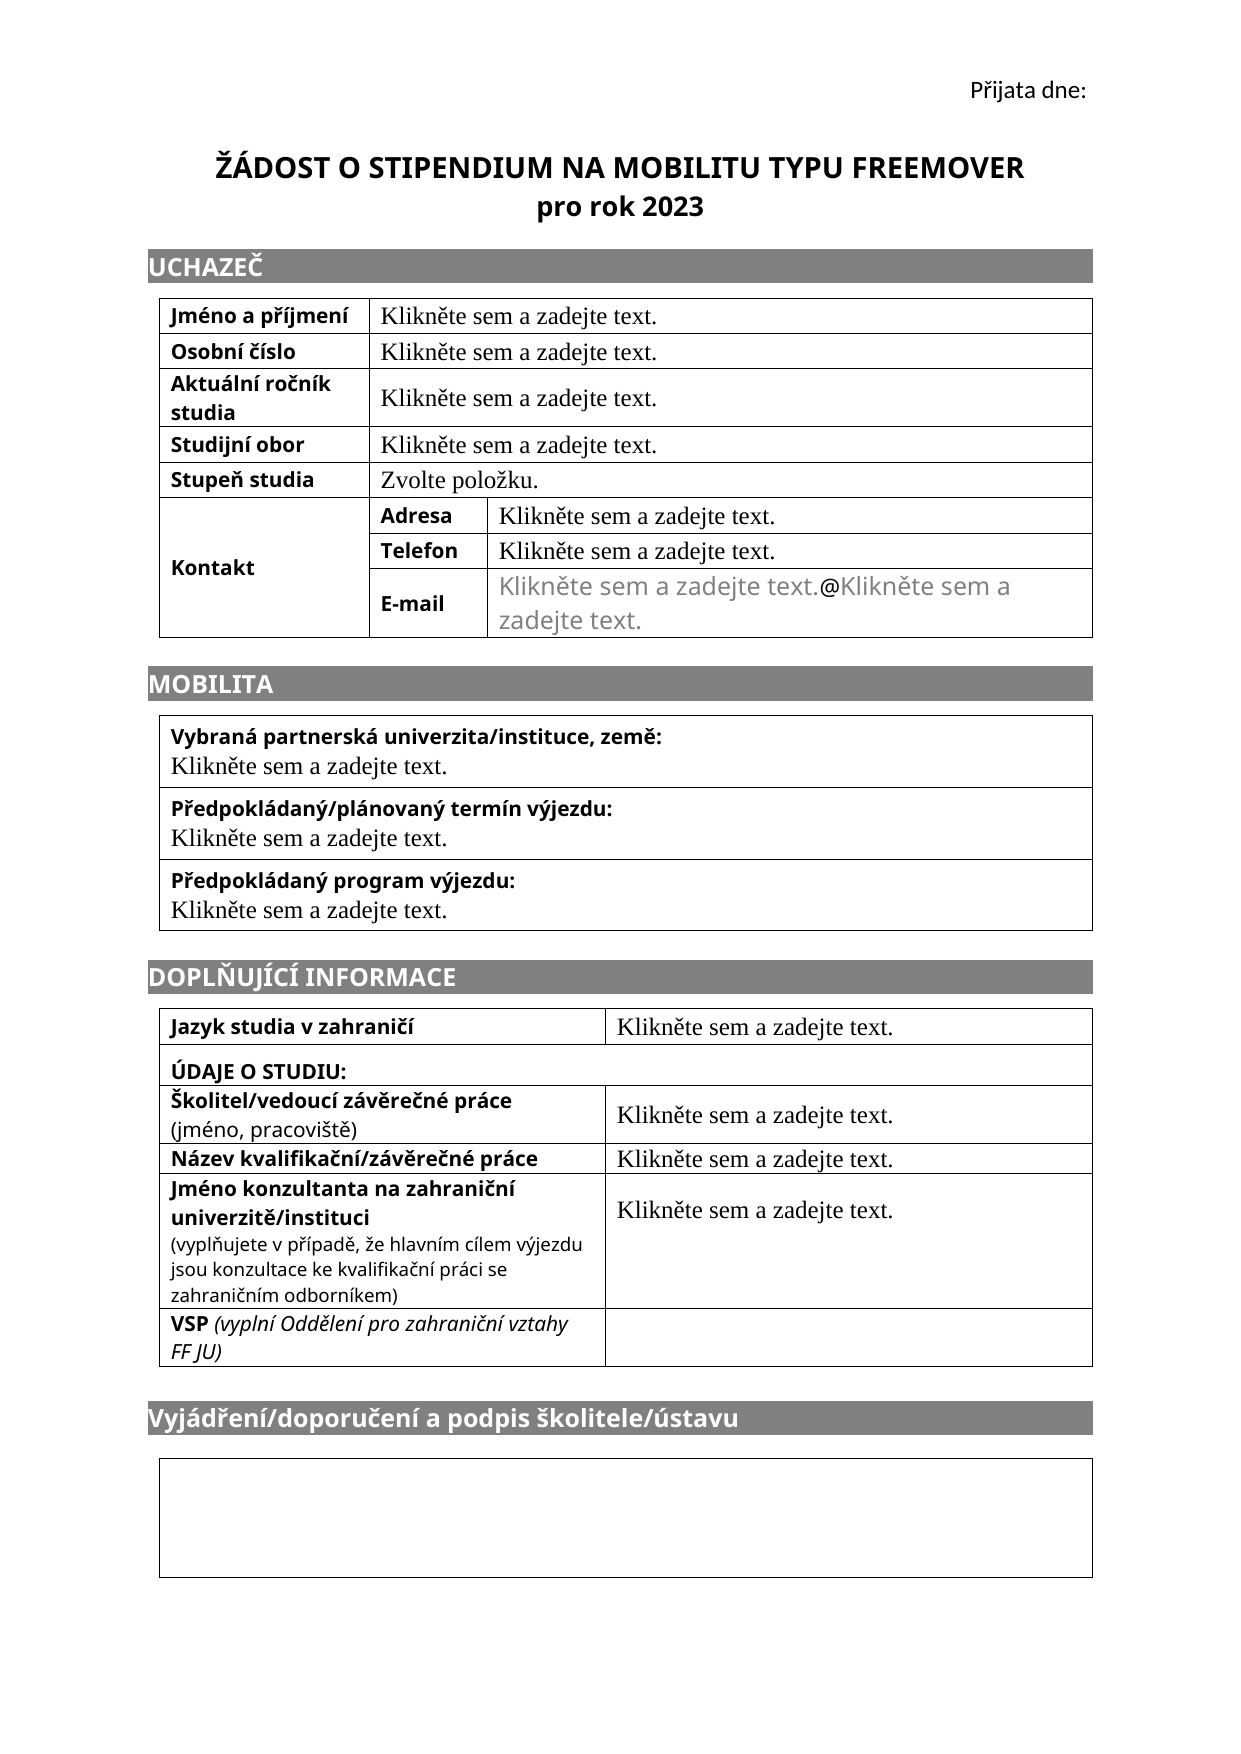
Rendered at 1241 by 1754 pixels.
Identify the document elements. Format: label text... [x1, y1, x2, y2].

text DOPLŇUJÍCÍ INFORMACE [148, 960, 1093, 994]
table_cell E-mail [370, 569, 487, 637]
table_cell Studijní obor [160, 427, 369, 462]
table_cell @ [488, 569, 1092, 637]
table_cell Předpokládaný/plánovaný termín výjezdu: [160, 788, 1092, 858]
table_cell VSP (vyplní Oddělení pro zahraniční vztahy FF JU) [160, 1309, 605, 1366]
table_header Vybraná partnerská univerzita/instituce, země: [160, 716, 1092, 787]
table_cell Aktuální ročník studia [160, 369, 369, 426]
table_cell Telefon [370, 534, 487, 568]
table_cell Název kvalifikační/závěrečné práce [160, 1144, 605, 1173]
table_cell Jméno konzultanta na zahraniční univerzitě/instituci (vyplňujete v případě, že hlavním cílem výjezdu jsou konzultace ke kvalifikační práci se zahraničním odborníkem) [160, 1174, 605, 1308]
table_header [160, 1459, 1092, 1577]
text ŽÁDOST O STIPENDIUM NA MOBILITU TYPU FREEMOVER [148, 148, 1093, 187]
text Vyjádření/doporučení a podpis školitele/ústavu [148, 1401, 1093, 1435]
text pro rok 2023 [148, 187, 1093, 224]
table_cell ÚDAJE O STUDIU: [160, 1045, 1092, 1085]
table_cell Školitel/vedoucí závěrečné práce (jméno, pracoviště) [160, 1086, 605, 1143]
table_cell [606, 1309, 1092, 1366]
table_header Jméno a příjmení [160, 299, 369, 333]
table_cell Stupeň studia [160, 463, 369, 497]
table_cell Předpokládaný program výjezdu: [160, 860, 1092, 930]
table_cell Kontakt [160, 498, 369, 637]
table_cell [606, 1174, 1092, 1308]
text UCHAZEČ [263, 249, 1093, 283]
table_cell [606, 1086, 1092, 1143]
table_cell Osobní číslo [160, 334, 369, 368]
text MOBILITA [148, 666, 1093, 701]
table_header Jazyk studia v zahraničí [160, 1009, 605, 1043]
table_cell Adresa [370, 498, 487, 532]
